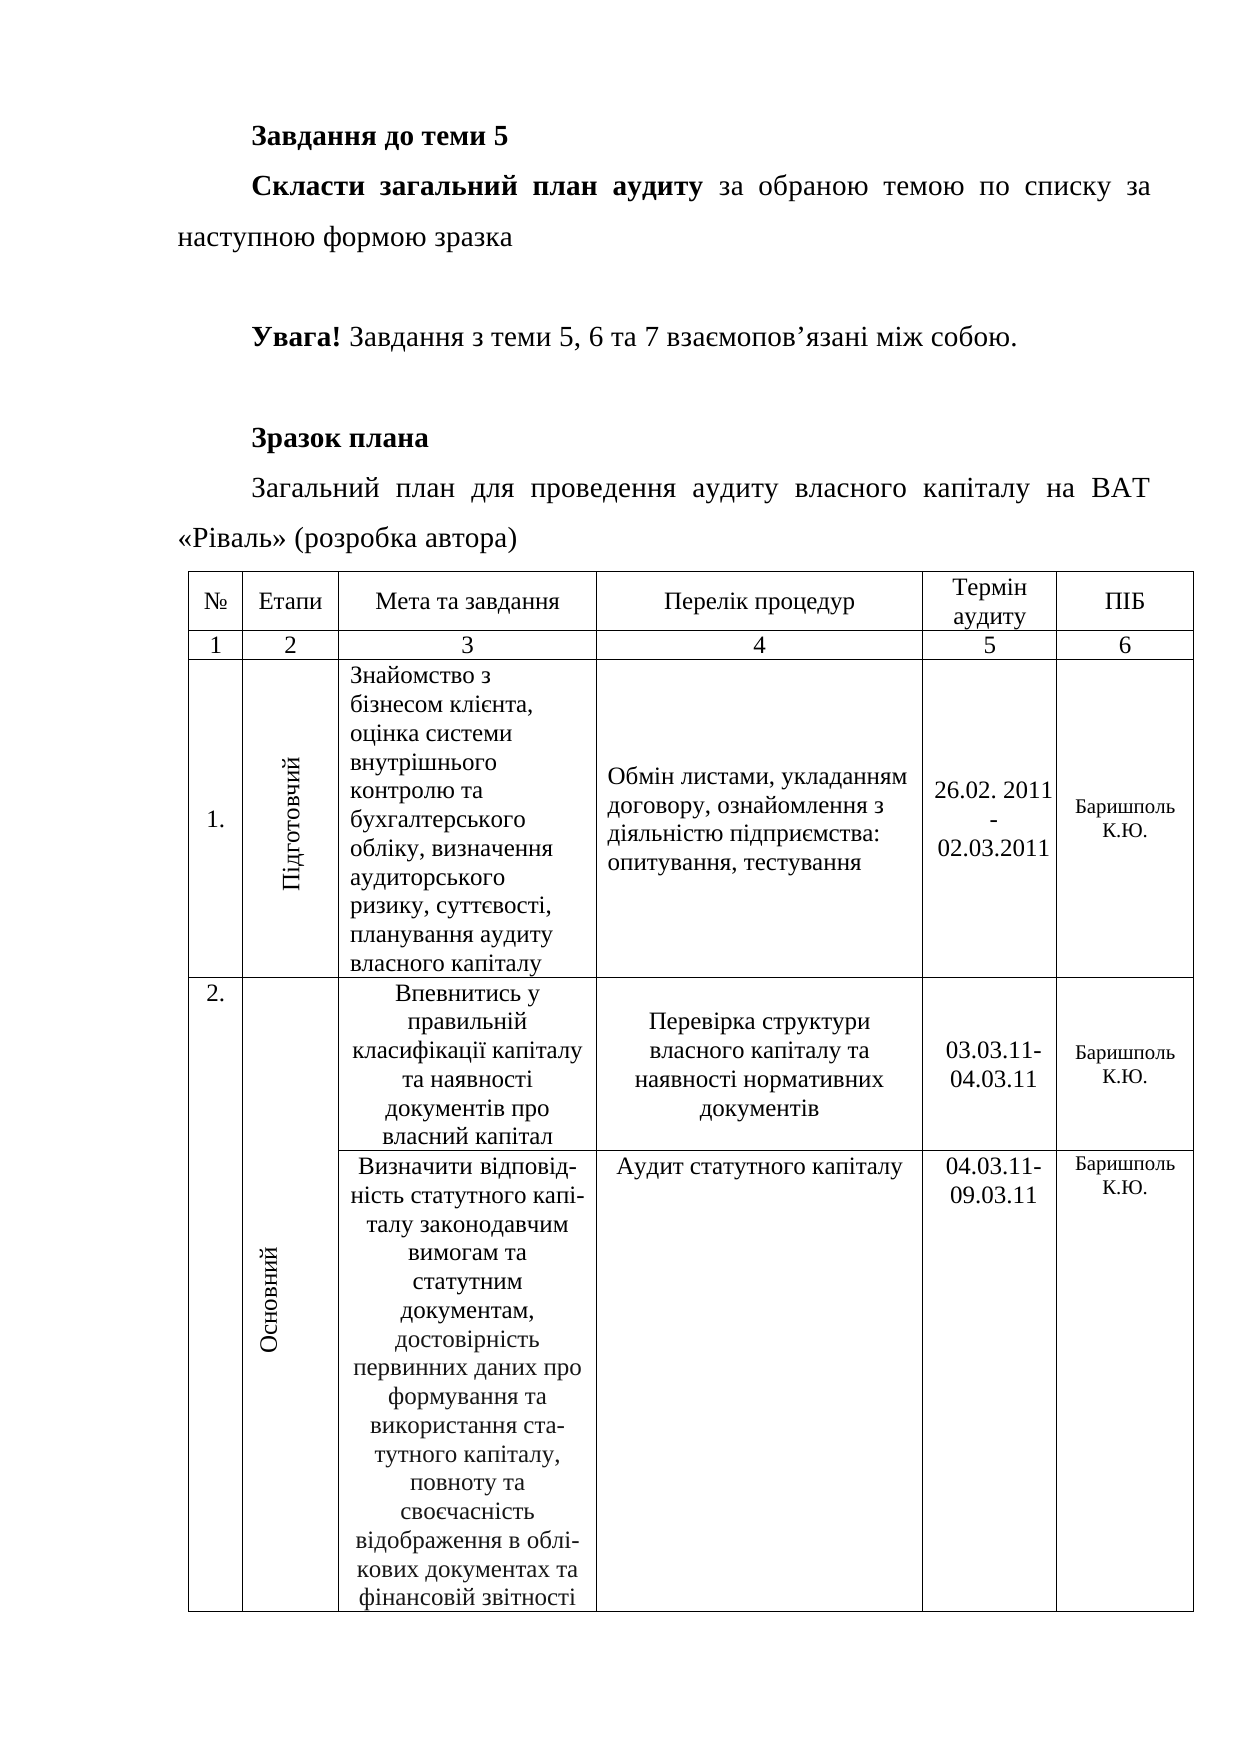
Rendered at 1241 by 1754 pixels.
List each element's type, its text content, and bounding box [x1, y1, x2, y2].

table_cell Аудит статутного капіталу [597, 1151, 922, 1611]
table_cell 2 [243, 631, 338, 659]
table_cell 6 [1057, 631, 1193, 659]
table_header Етапи [243, 572, 338, 629]
table_cell Баришполь К.Ю. [1057, 660, 1193, 977]
table_cell Перевірка структури власного капіталу та наявності нормативних документів [597, 978, 922, 1150]
table_header № [189, 572, 242, 629]
table_cell Основний [243, 978, 338, 1611]
table_cell 5 [923, 631, 1056, 659]
text Зразок плана [177, 420, 1152, 453]
table_cell Баришполь К.Ю. [1057, 1151, 1193, 1611]
table_cell 04.03.11- 09.03.11 [923, 1151, 1056, 1611]
table_cell Обмін листами, укладанням договору, ознайомлення з діяльністю підприємства: опитування, тестування [597, 660, 922, 977]
text Завдання до теми 5 [177, 118, 1152, 152]
table_cell 03.03.11- 04.03.11 [923, 978, 1056, 1150]
table_cell 4 [597, 631, 922, 659]
table_header ПІБ [1057, 572, 1193, 629]
text Увага! Завдання з теми 5, 6 та 7 взаємопов’язані між собою. [177, 319, 1152, 353]
table_header Термін аудиту [923, 572, 1056, 629]
table_cell 1. [189, 660, 242, 977]
table_cell Визначити відповід-ність статутного капі-талу законодавчим вимогам та статутним документам, достовірність первинних даних про формування та використання ста-тутного капіталу, повноту та своєчасність відображення в облі-кових документах та фінансовій звітності [339, 1151, 596, 1611]
table_cell Знайомство з бізнесом клієнта, оцінка системи внутрішнього контролю та бухгалтерського обліку, визначення аудиторського ризику, суттєвості, планування аудиту власного капіталу [339, 660, 596, 977]
table_cell Впевнитись у правильній класифікації капіталу та наявності документів про власний капітал [339, 978, 596, 1150]
table_header Перелік процедур [597, 572, 922, 629]
table_cell 3 [339, 631, 596, 659]
table_cell 1 [189, 631, 242, 659]
table_cell Баришполь К.Ю. [1057, 978, 1193, 1150]
table_cell 26.02. 2011 - 02.03.2011 [923, 660, 1056, 977]
table_header Мета та завдання [339, 572, 596, 629]
table_cell 2. [189, 978, 242, 1611]
text Скласти загальний план аудиту за обраною темою по списку за наступною формою зразка [177, 168, 1152, 252]
table_cell Підготовчий [243, 660, 338, 977]
text Загальний план для проведення аудиту власного капіталу на ВАТ «Ріваль» (розробка автора) [177, 470, 1152, 554]
